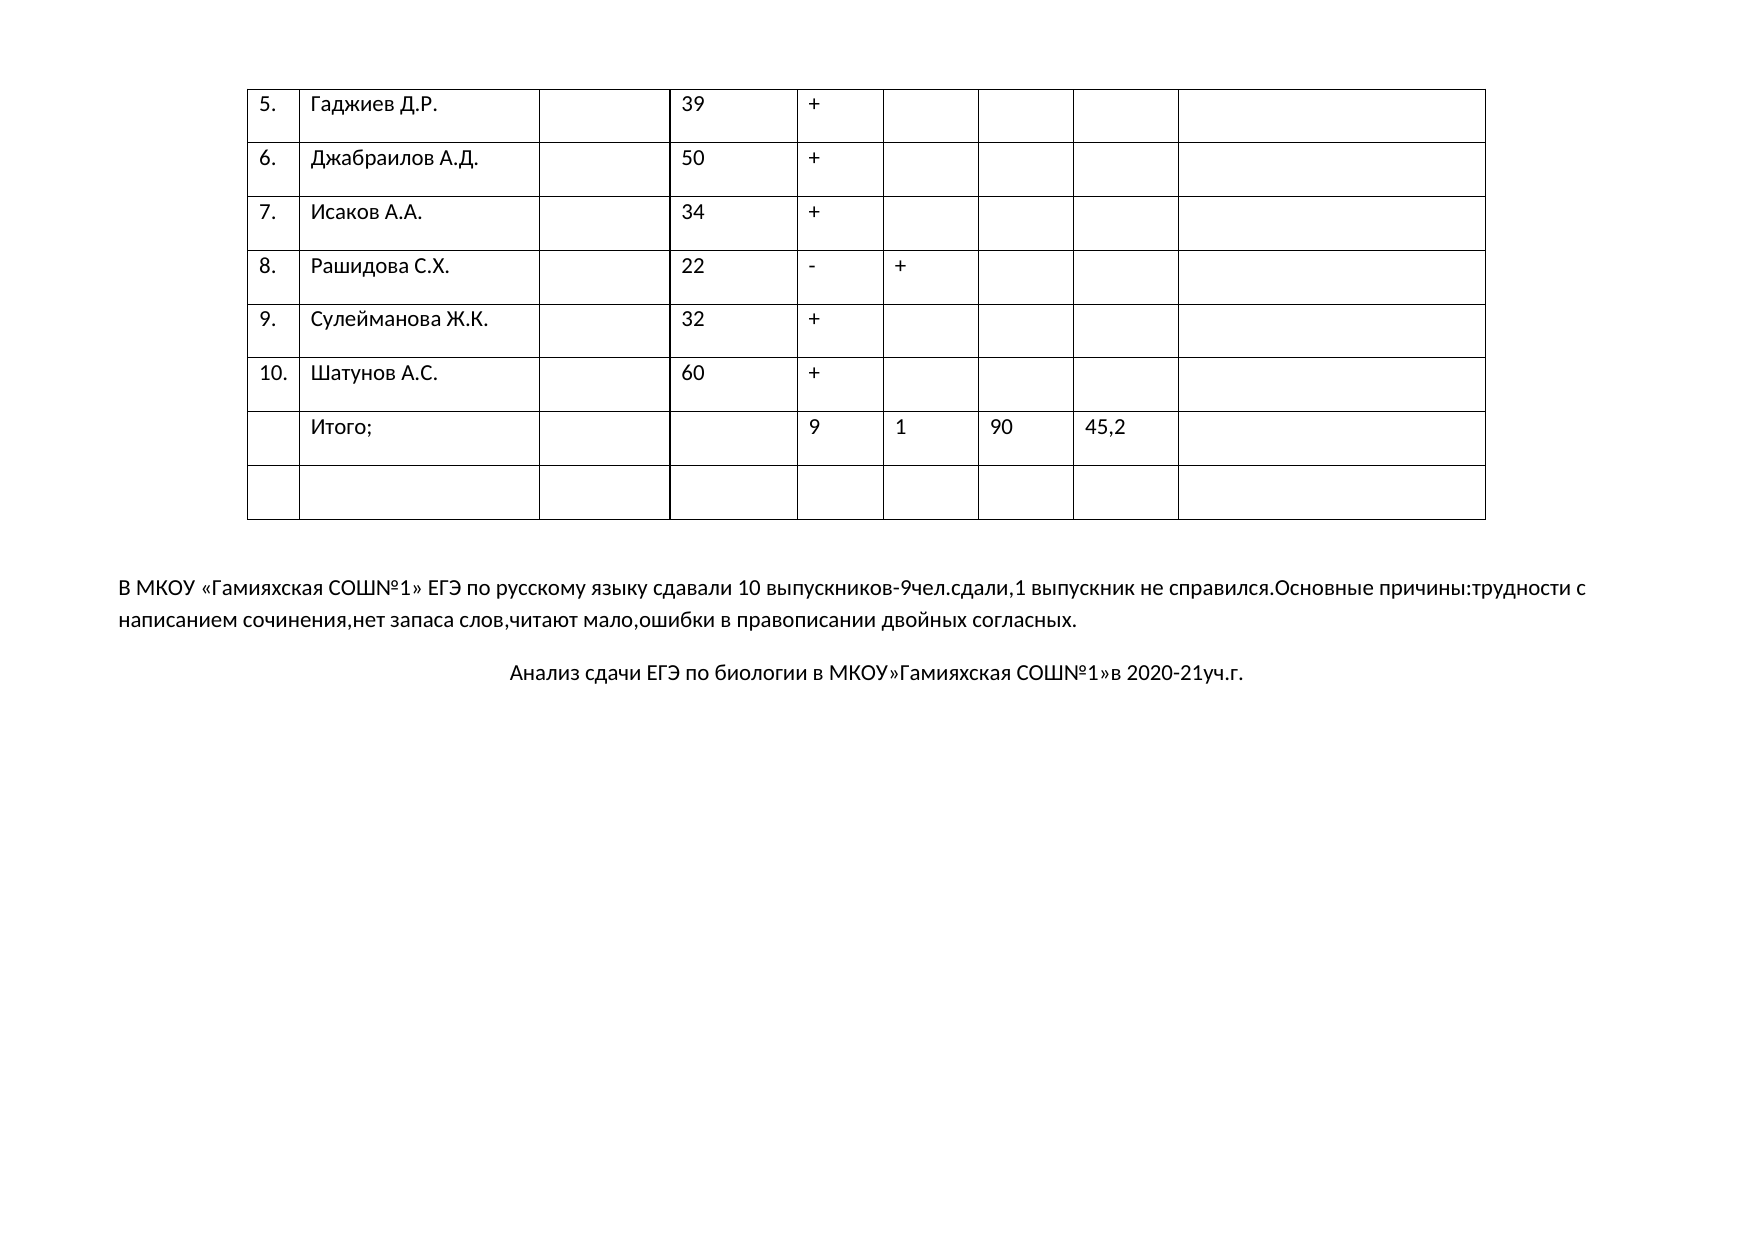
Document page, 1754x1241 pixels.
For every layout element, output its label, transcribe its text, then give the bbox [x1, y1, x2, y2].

table_cell [540, 305, 669, 357]
table_cell Рашидова С.Х. [300, 251, 539, 303]
table_cell [1179, 143, 1485, 196]
table_cell [1179, 251, 1485, 303]
table_cell [1179, 358, 1485, 411]
table_cell [979, 466, 1073, 518]
table_cell [979, 197, 1073, 250]
table_cell 50 [671, 143, 797, 196]
table_cell + [884, 251, 978, 303]
table_cell [540, 358, 669, 411]
table_cell [1074, 251, 1178, 303]
table_cell [979, 305, 1073, 357]
table_cell [540, 251, 669, 303]
table_cell [248, 412, 299, 465]
table_cell 39 [671, 90, 797, 142]
table_cell 9 [798, 412, 883, 465]
table_cell 1 [884, 412, 978, 465]
table_cell [884, 305, 978, 357]
table_cell [300, 466, 539, 518]
table_cell 60 [671, 358, 797, 411]
table_cell 90 [979, 412, 1073, 465]
table_cell 7. [248, 197, 299, 250]
table_cell 32 [671, 305, 797, 357]
table_cell [979, 251, 1073, 303]
table_cell Шатунов А.С. [300, 358, 539, 411]
table_cell [884, 466, 978, 518]
table_cell 22 [671, 251, 797, 303]
table_cell [979, 143, 1073, 196]
table_cell [884, 143, 978, 196]
table_cell 45,2 [1074, 412, 1178, 465]
table_cell [884, 197, 978, 250]
table_cell [979, 90, 1073, 142]
table_cell [1179, 305, 1485, 357]
table_cell [540, 412, 669, 465]
table_cell [1074, 466, 1178, 518]
table_cell [1074, 305, 1178, 357]
table_cell [540, 143, 669, 196]
table_cell [248, 466, 299, 518]
table_cell + [798, 197, 883, 250]
table_cell [884, 90, 978, 142]
table_cell - [798, 251, 883, 303]
table_cell [1074, 197, 1178, 250]
table_cell Сулейманова Ж.К. [300, 305, 539, 357]
table_cell Гаджиев Д.Р. [300, 90, 539, 142]
table_cell [540, 466, 669, 518]
table_cell [540, 197, 669, 250]
table_cell [1074, 358, 1178, 411]
table_cell + [798, 358, 883, 411]
table_cell [1074, 90, 1178, 142]
table_cell [1074, 143, 1178, 196]
table_cell Джабраилов А.Д. [300, 143, 539, 196]
table_cell Итого; [300, 412, 539, 465]
table_cell + [798, 305, 883, 357]
table_cell [671, 466, 797, 518]
table_cell Исаков А.А. [300, 197, 539, 250]
table_cell [979, 358, 1073, 411]
table_cell [1179, 466, 1485, 518]
table_cell + [798, 90, 883, 142]
table_cell [540, 90, 669, 142]
table_cell 9. [248, 305, 299, 357]
table_cell [884, 358, 978, 411]
table_cell 34 [671, 197, 797, 250]
table_cell 5. [248, 90, 299, 142]
table_cell [1179, 412, 1485, 465]
text Анализ сдачи ЕГЭ по биологии в МКОУ»Гамияхская СОШ№1»в 2020-21уч.г. [118, 658, 1636, 686]
text В МКОУ «Гамияхская СОШ№1» ЕГЭ по русскому языку сдавали 10 выпускников-9чел.сдали,1 выпускник не справился.Основные причины:трудности с написанием сочинения,нет запаса слов,читают мало,ошибки в правописании двойных согласных. [118, 573, 1636, 633]
table_cell [1179, 90, 1485, 142]
table_cell [671, 412, 797, 465]
table_cell 8. [248, 251, 299, 303]
table_cell 6. [248, 143, 299, 196]
table_cell [798, 466, 883, 518]
table_cell 10. [248, 358, 299, 411]
table_cell [1179, 197, 1485, 250]
table_cell + [798, 143, 883, 196]
